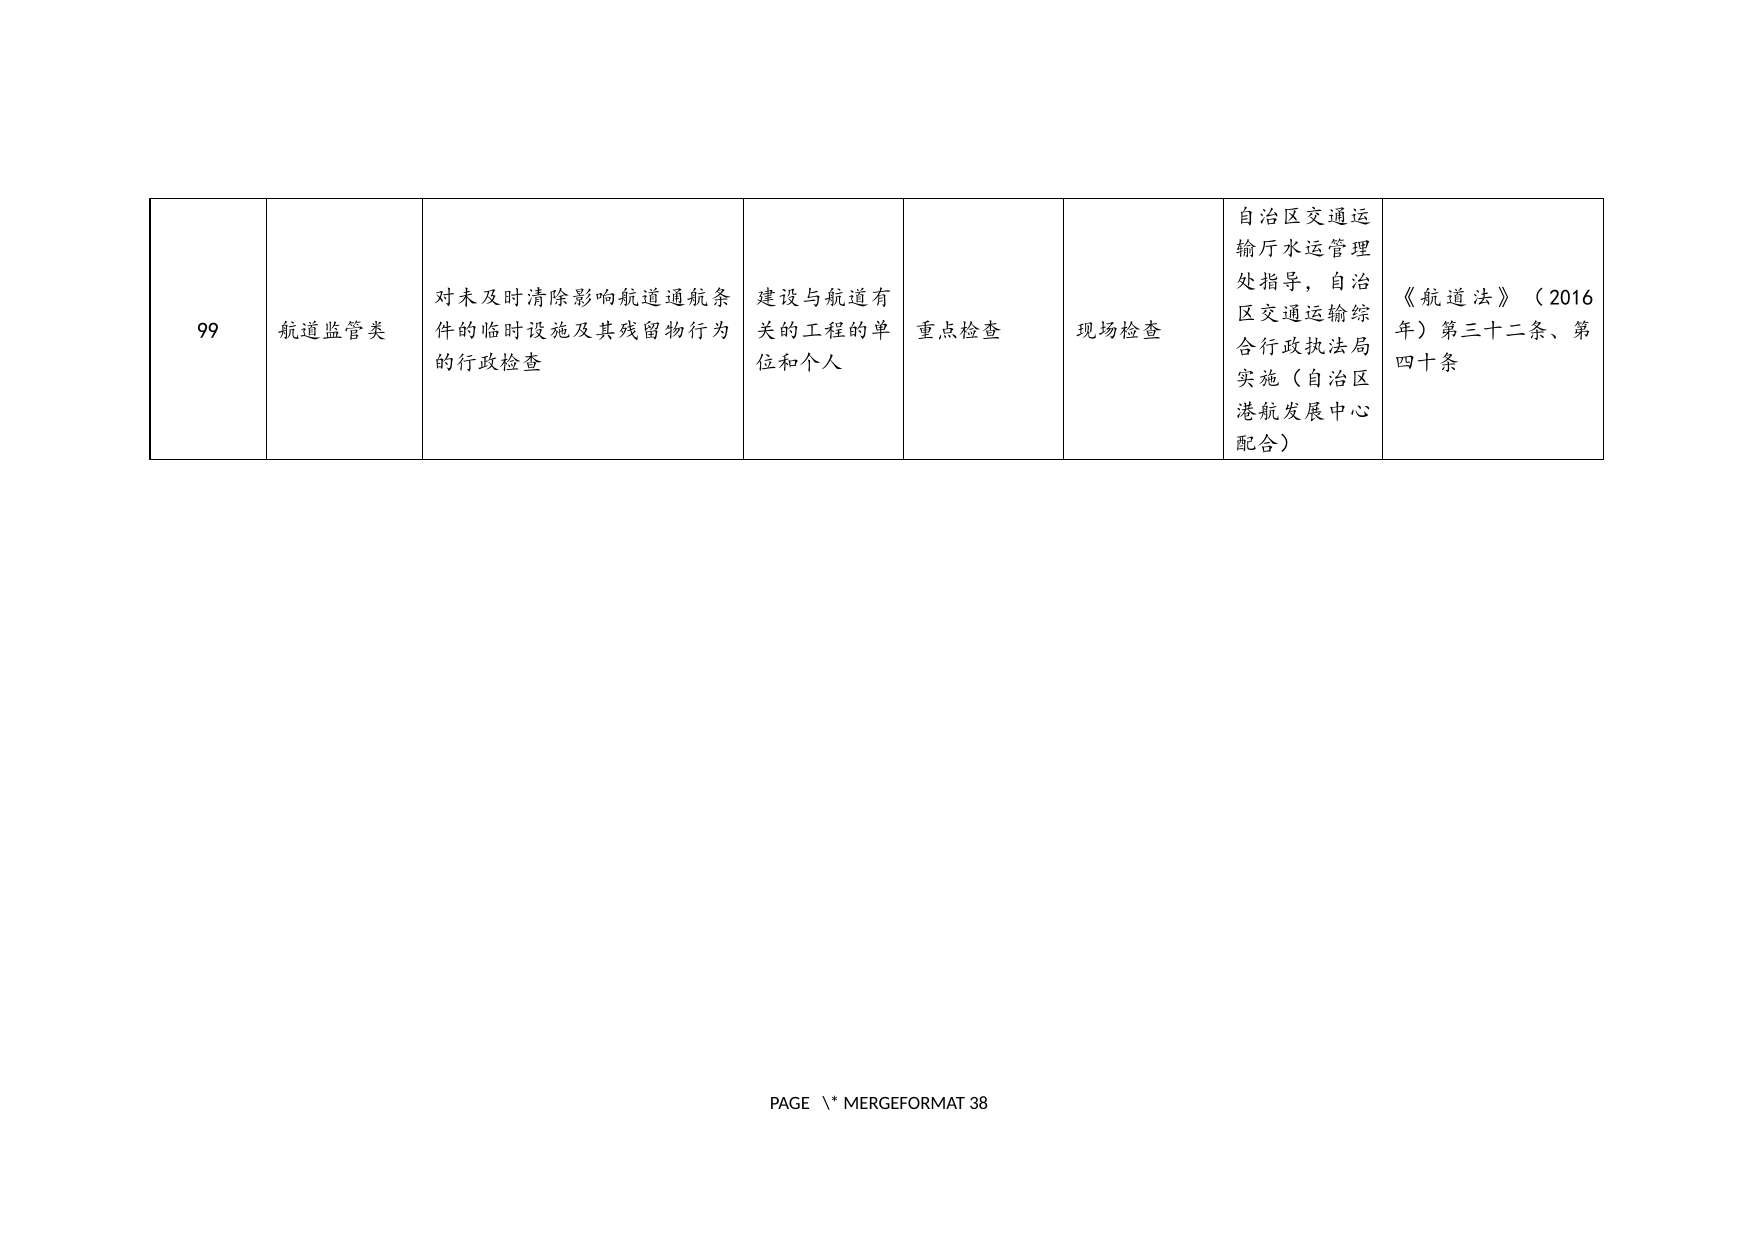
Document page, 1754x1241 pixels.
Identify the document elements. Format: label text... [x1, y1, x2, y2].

table_cell 航道监管类 [267, 199, 422, 459]
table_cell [1224, 199, 1382, 459]
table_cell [1383, 199, 1603, 459]
table_cell 99 [151, 199, 266, 459]
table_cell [423, 199, 743, 459]
table_cell 重点检查 [904, 199, 1063, 459]
table_cell 现场检查 [1064, 199, 1223, 459]
table_cell 建设与航道有关的工程的单位和个人 [744, 199, 903, 459]
